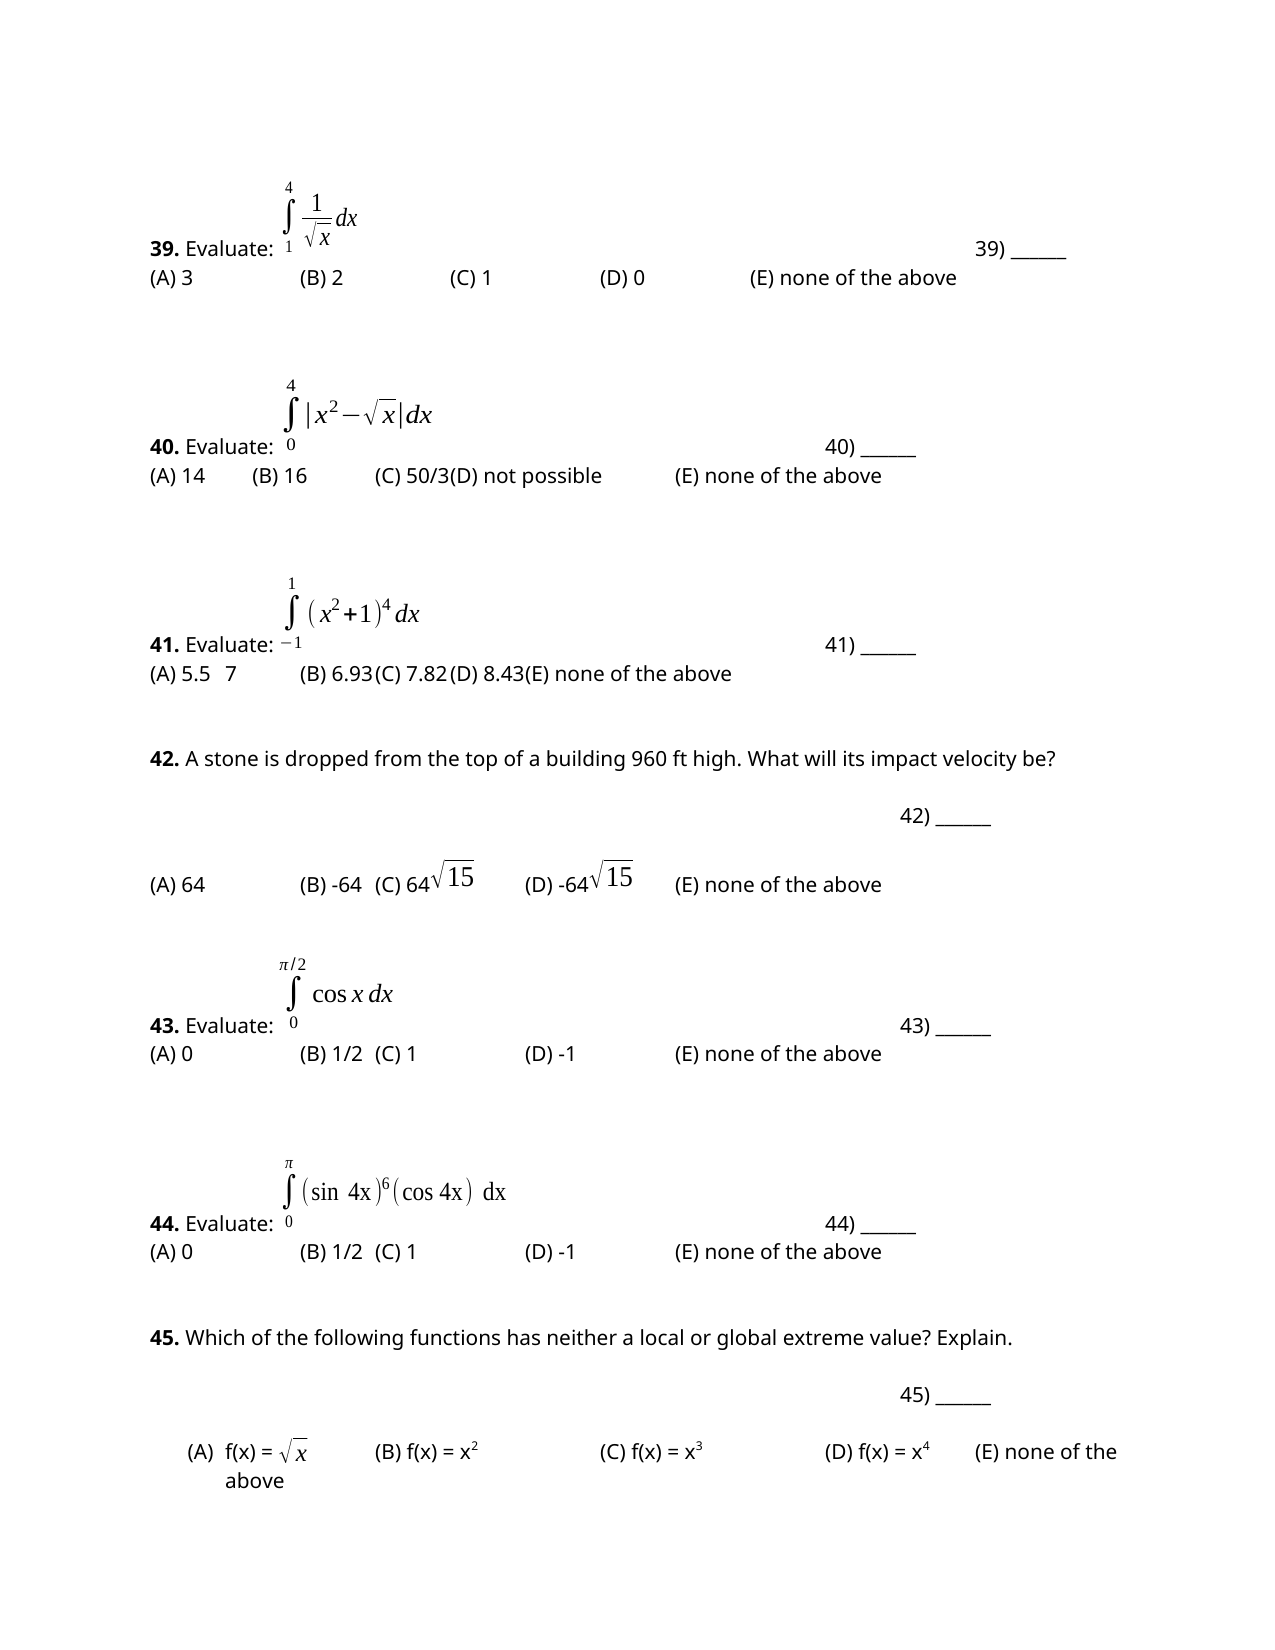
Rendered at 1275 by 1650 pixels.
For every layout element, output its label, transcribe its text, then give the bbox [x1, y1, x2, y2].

text 40. Evaluate: 40) ______ [150, 376, 1125, 461]
text 42. A stone is dropped from the top of a building 960 ft high. What will its impact velocity be? [150, 744, 1125, 772]
list f(x) = (B) f(x) = x2 (C) f(x) = x3 (D) f(x) = x4 (E) none of the above [187, 1437, 1125, 1495]
text 44. Evaluate: 44) ______ [150, 1153, 1125, 1237]
text 39. Evaluate: 39) ______ [150, 178, 1125, 263]
text 45. Which of the following functions has neither a local or global extreme value? Explain. [150, 1323, 1125, 1351]
text 43. Evaluate: 43) ______ [150, 955, 1125, 1039]
text (A) 0 (B) 1/2 (C) 1 (D) -1 (E) none of the above [150, 1237, 1125, 1266]
text (A) 64 (B) -64 (C) 64 (D) -64 (E) none of the above [150, 858, 1125, 898]
text (A) 3 (B) 2 (C) 1 (D) 0 (E) none of the above [150, 263, 1125, 291]
text (A) 0 (B) 1/2 (C) 1 (D) -1 (E) none of the above [150, 1039, 1125, 1068]
text (A) 14 (B) 16 (C) 50/3 (D) not possible (E) none of the above [150, 461, 1125, 489]
text 42) ______ [825, 801, 1125, 829]
text 45) ______ [150, 1380, 1125, 1408]
text 41. Evaluate: 41) ______ [150, 574, 1125, 659]
text (A) 5.5 7 (B) 6.93 (C) 7.82 (D) 8.43 (E) none of the above [150, 659, 1125, 687]
